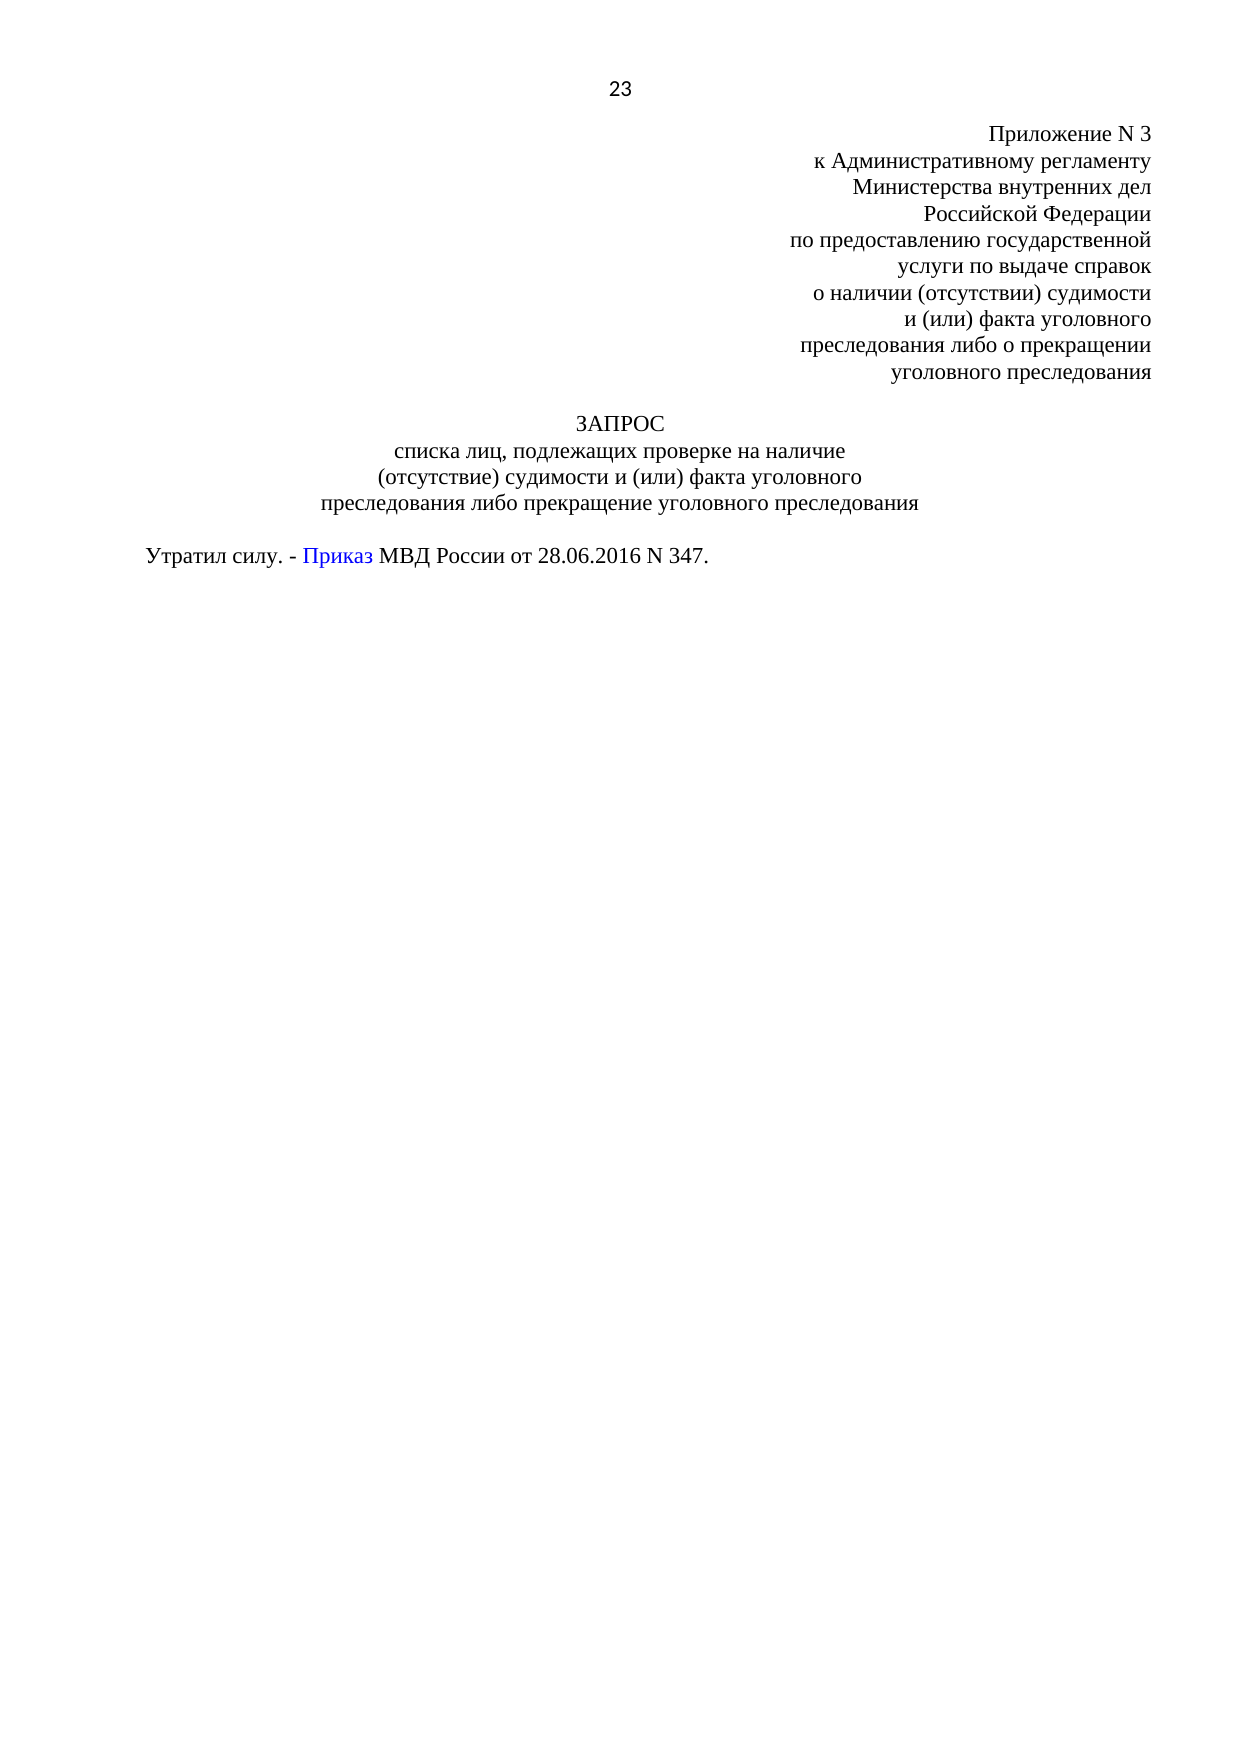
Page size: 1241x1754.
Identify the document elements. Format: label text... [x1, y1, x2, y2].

text преследования либо о прекращении [89, 331, 1152, 358]
text списка лиц, подлежащих проверке на наличие [89, 437, 1152, 463]
text и (или) факта уголовного [89, 305, 1152, 331]
text по предоставлению государственной [89, 226, 1152, 252]
text Приложение N 3 [89, 121, 1152, 147]
text уголовного преследования [89, 358, 1152, 384]
text Российской Федерации [89, 199, 1152, 226]
text (отсутствие) судимости и (или) факта уголовного [89, 463, 1152, 489]
text Министерства внутренних дел [89, 173, 1152, 199]
text ЗАПРОС [89, 410, 1152, 437]
text услуги по выдаче справок [89, 252, 1152, 279]
text к Административному регламенту [89, 147, 1152, 173]
text Утратил силу. - Приказ МВД России от 28.06.2016 N 347. [89, 542, 1152, 568]
text преследования либо прекращение уголовного преследования [89, 489, 1152, 516]
text о наличии (отсутствии) судимости [89, 279, 1152, 305]
